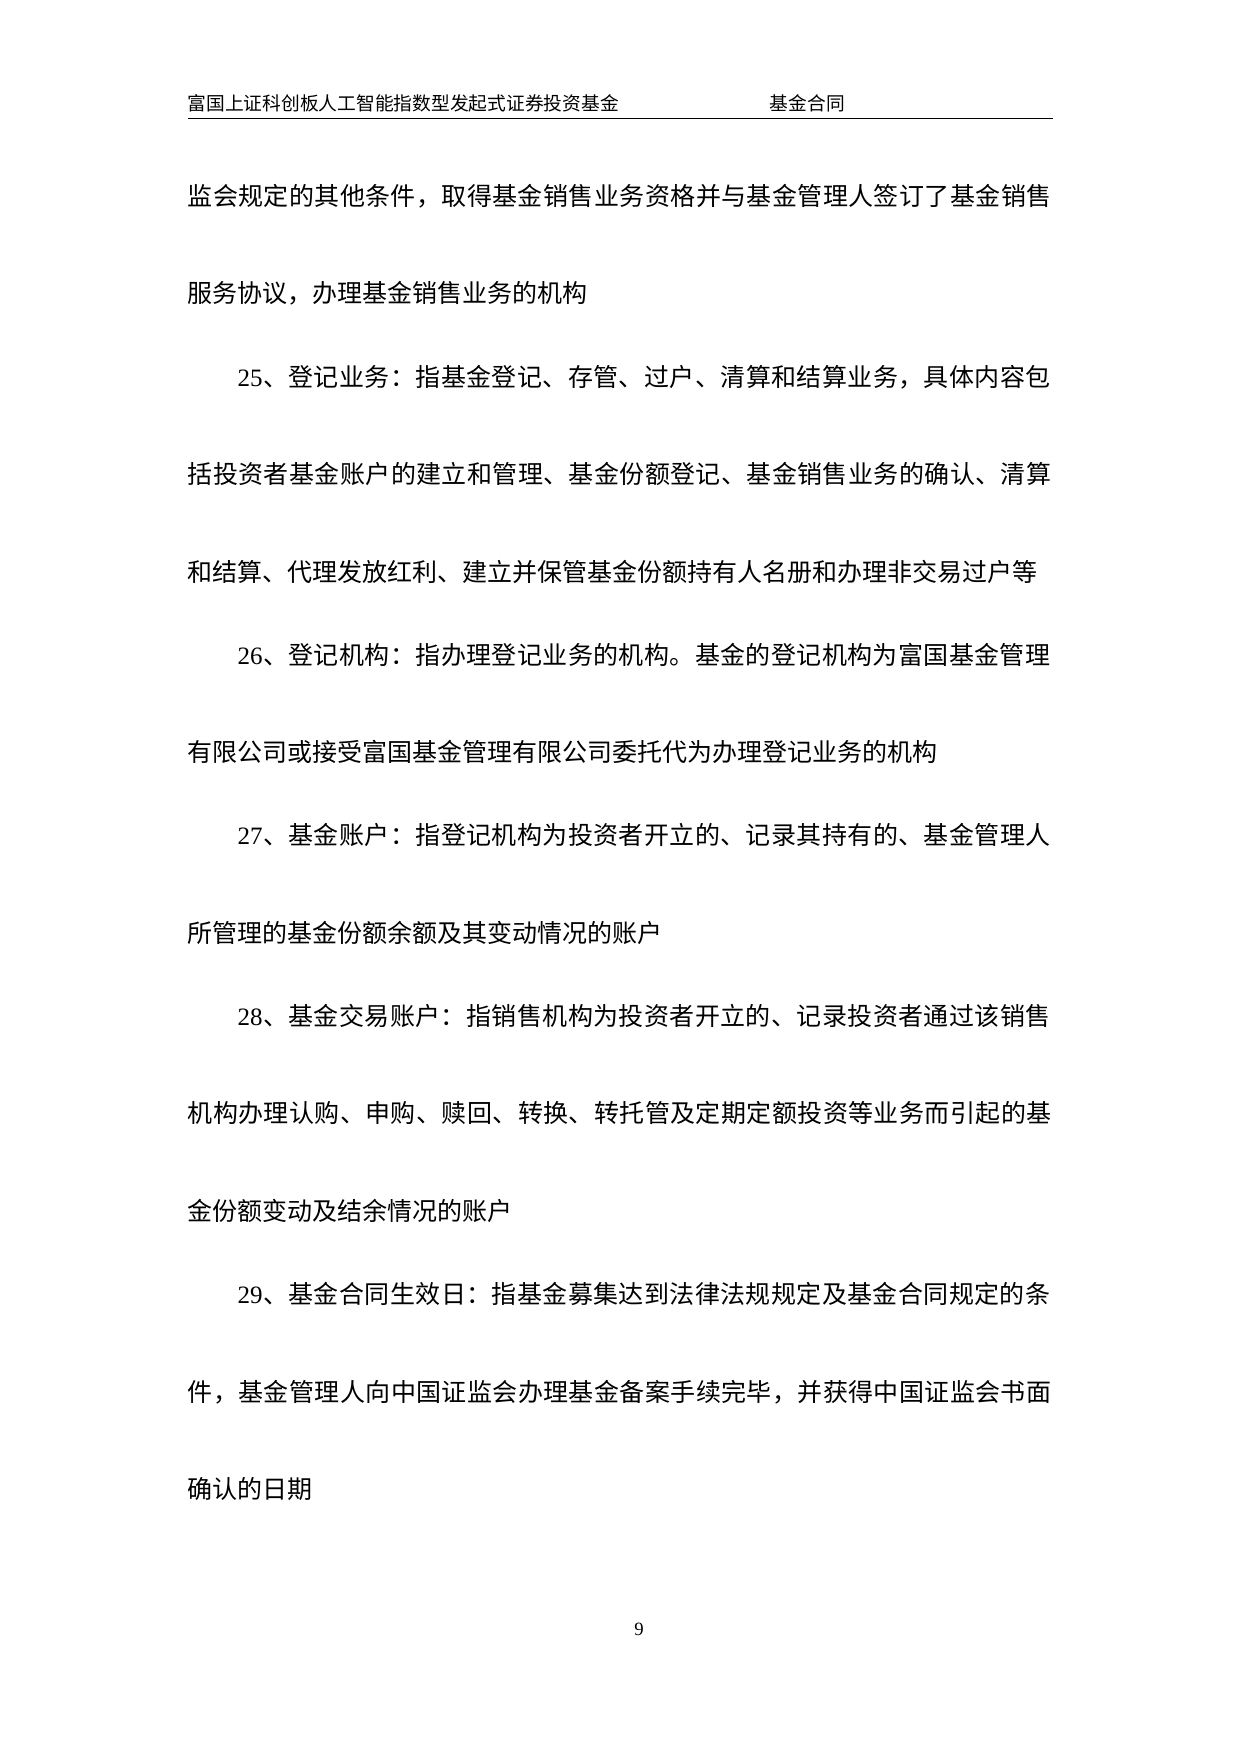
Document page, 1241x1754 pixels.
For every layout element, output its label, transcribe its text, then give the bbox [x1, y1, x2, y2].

text 28、基金交易账户：指销售机构为投资者开立的、记录投资者通过该销售机构办理认购、申购、赎回、转换、转托管及定期定额投资等业务而引起的基金份额变动及结余情况的账户 [187, 982, 1053, 1242]
text 26、登记机构：指办理登记业务的机构。基金的登记机构为富国基金管理有限公司或接受富国基金管理有限公司委托代为办理登记业务的机构 [187, 621, 1053, 783]
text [187, 162, 1053, 324]
text 27、基金账户：指登记机构为投资者开立的、记录其持有的、基金管理人所管理的基金份额余额及其变动情况的账户 [187, 801, 1053, 964]
text 25、登记业务：指基金登记、存管、过户、清算和结算业务，具体内容包括投资者基金账户的建立和管理、基金份额登记、基金销售业务的确认、清算和结算、代理发放红利、建立并保管基金份额持有人名册和办理非交易过户等 [187, 343, 1053, 603]
text 29、基金合同生效日：指基金募集达到法律法规规定及基金合同规定的条件，基金管理人向中国证监会办理基金备案手续完毕，并获得中国证监会书面确认的日期 [187, 1260, 1053, 1520]
